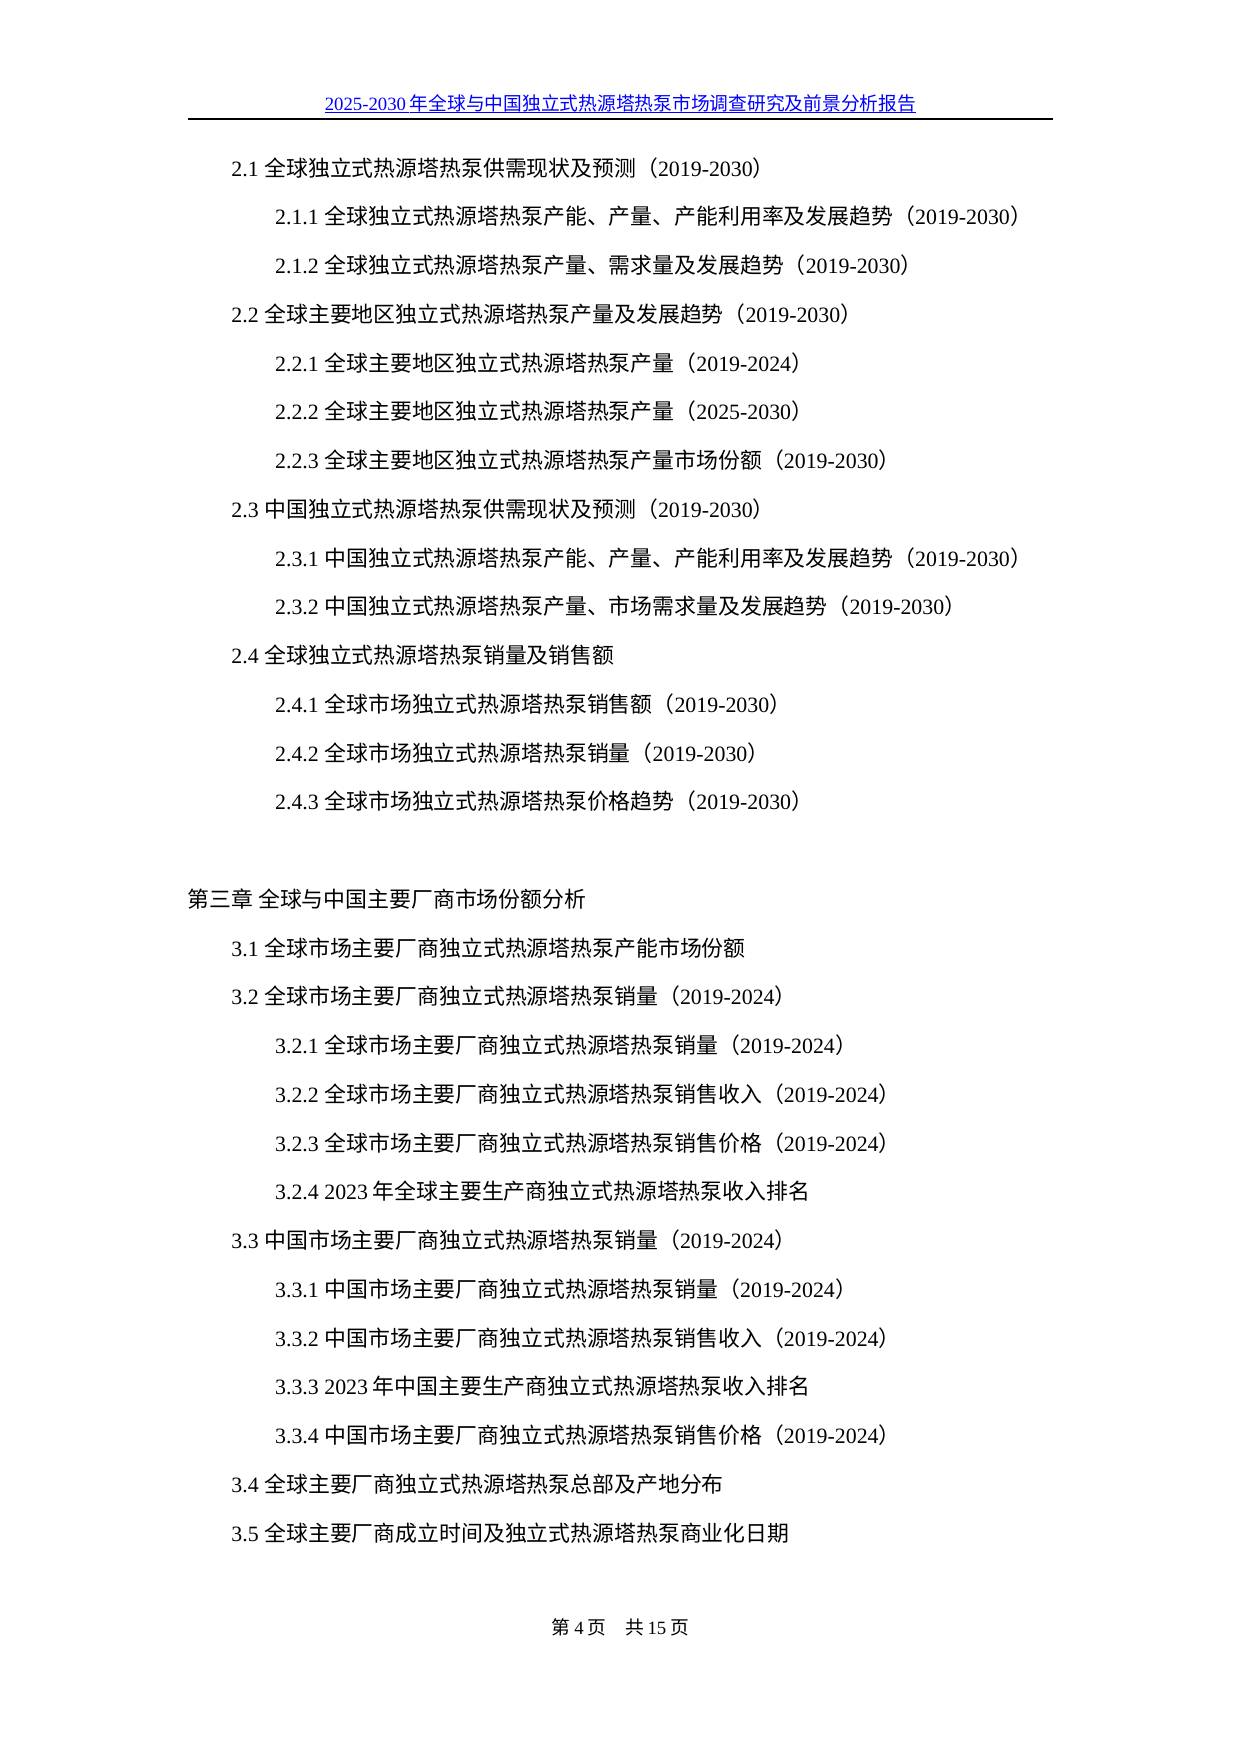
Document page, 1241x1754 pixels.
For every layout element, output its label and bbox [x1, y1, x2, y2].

text [187, 150, 1053, 1548]
